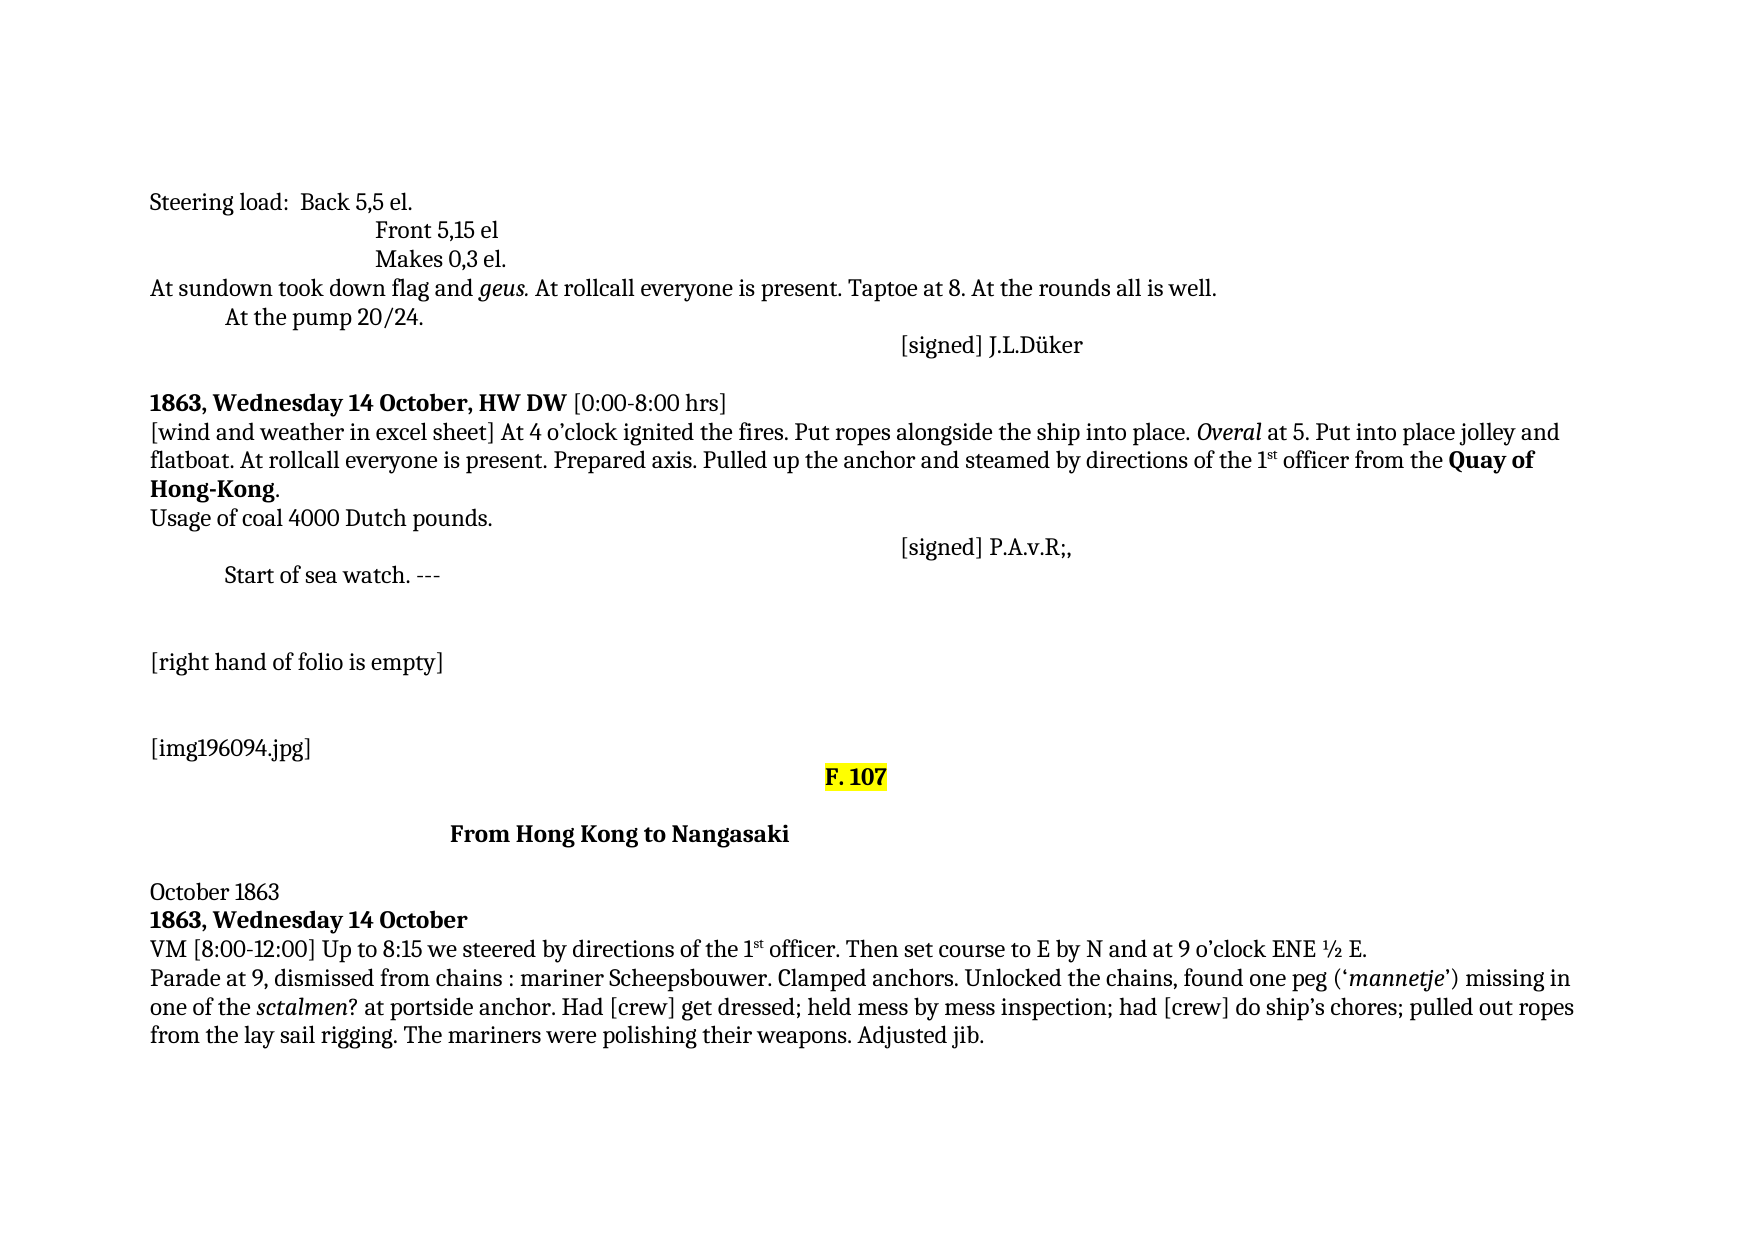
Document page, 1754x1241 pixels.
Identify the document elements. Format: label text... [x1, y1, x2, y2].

text Parade at 9, dismissed from chains : mariner Scheepsbouwer. Clamped anchors. Unlocked the chains, found one peg (‘mannetje’) missing in one of the sctalmen? at portside anchor. Had [crew] get dressed; held mess by mess inspection; had [crew] do ship’s chores; pulled out ropes from the lay sail rigging. The mariners were polishing their weapons. Adjusted jib. [150, 964, 1604, 1050]
text [signed] J.L.Düker [150, 331, 1604, 360]
text At the pump 20/24. [150, 302, 1604, 331]
text At sundown took down flag and geus. At rollcall everyone is present. Taptoe at 8. At the rounds all is well. [150, 274, 1604, 302]
text [wind and weather in excel sheet] At 4 o’clock ignited the fires. Put ropes alongside the ship into place. Overal at 5. Put into place jolley and flatboat. At rollcall everyone is present. Prepared axis. Pulled up the anchor and steamed by directions of the 1st officer from the Quay of Hong-Kong. [150, 417, 1604, 504]
text [right hand of folio is empty] [150, 647, 1604, 676]
text 1863, Wednesday 14 October [150, 906, 1604, 935]
text Front 5,15 el [150, 216, 1604, 245]
text October 1863 [150, 877, 1604, 906]
text [img196094.jpg] [150, 734, 1604, 762]
text [signed] P.A.v.R;, [150, 532, 1604, 561]
text 1863, Wednesday 14 October, HW DW [0:00-8:00 hrs] [150, 389, 1604, 417]
text From Hong Kong to Nangasaki [150, 820, 1604, 849]
text Start of sea watch. --- [150, 561, 1604, 590]
text Usage of coal 4000 Dutch pounds. [150, 504, 1604, 532]
text Makes 0,3 el. [150, 245, 1604, 274]
text F. 107 [150, 762, 1604, 791]
text VM [8:00-12:00] Up to 8:15 we steered by directions of the 1st officer. Then set course to E by N and at 9 o’clock ENE ½ E. [150, 935, 1604, 964]
text Steering load: Back 5,5 el. [150, 187, 1604, 216]
